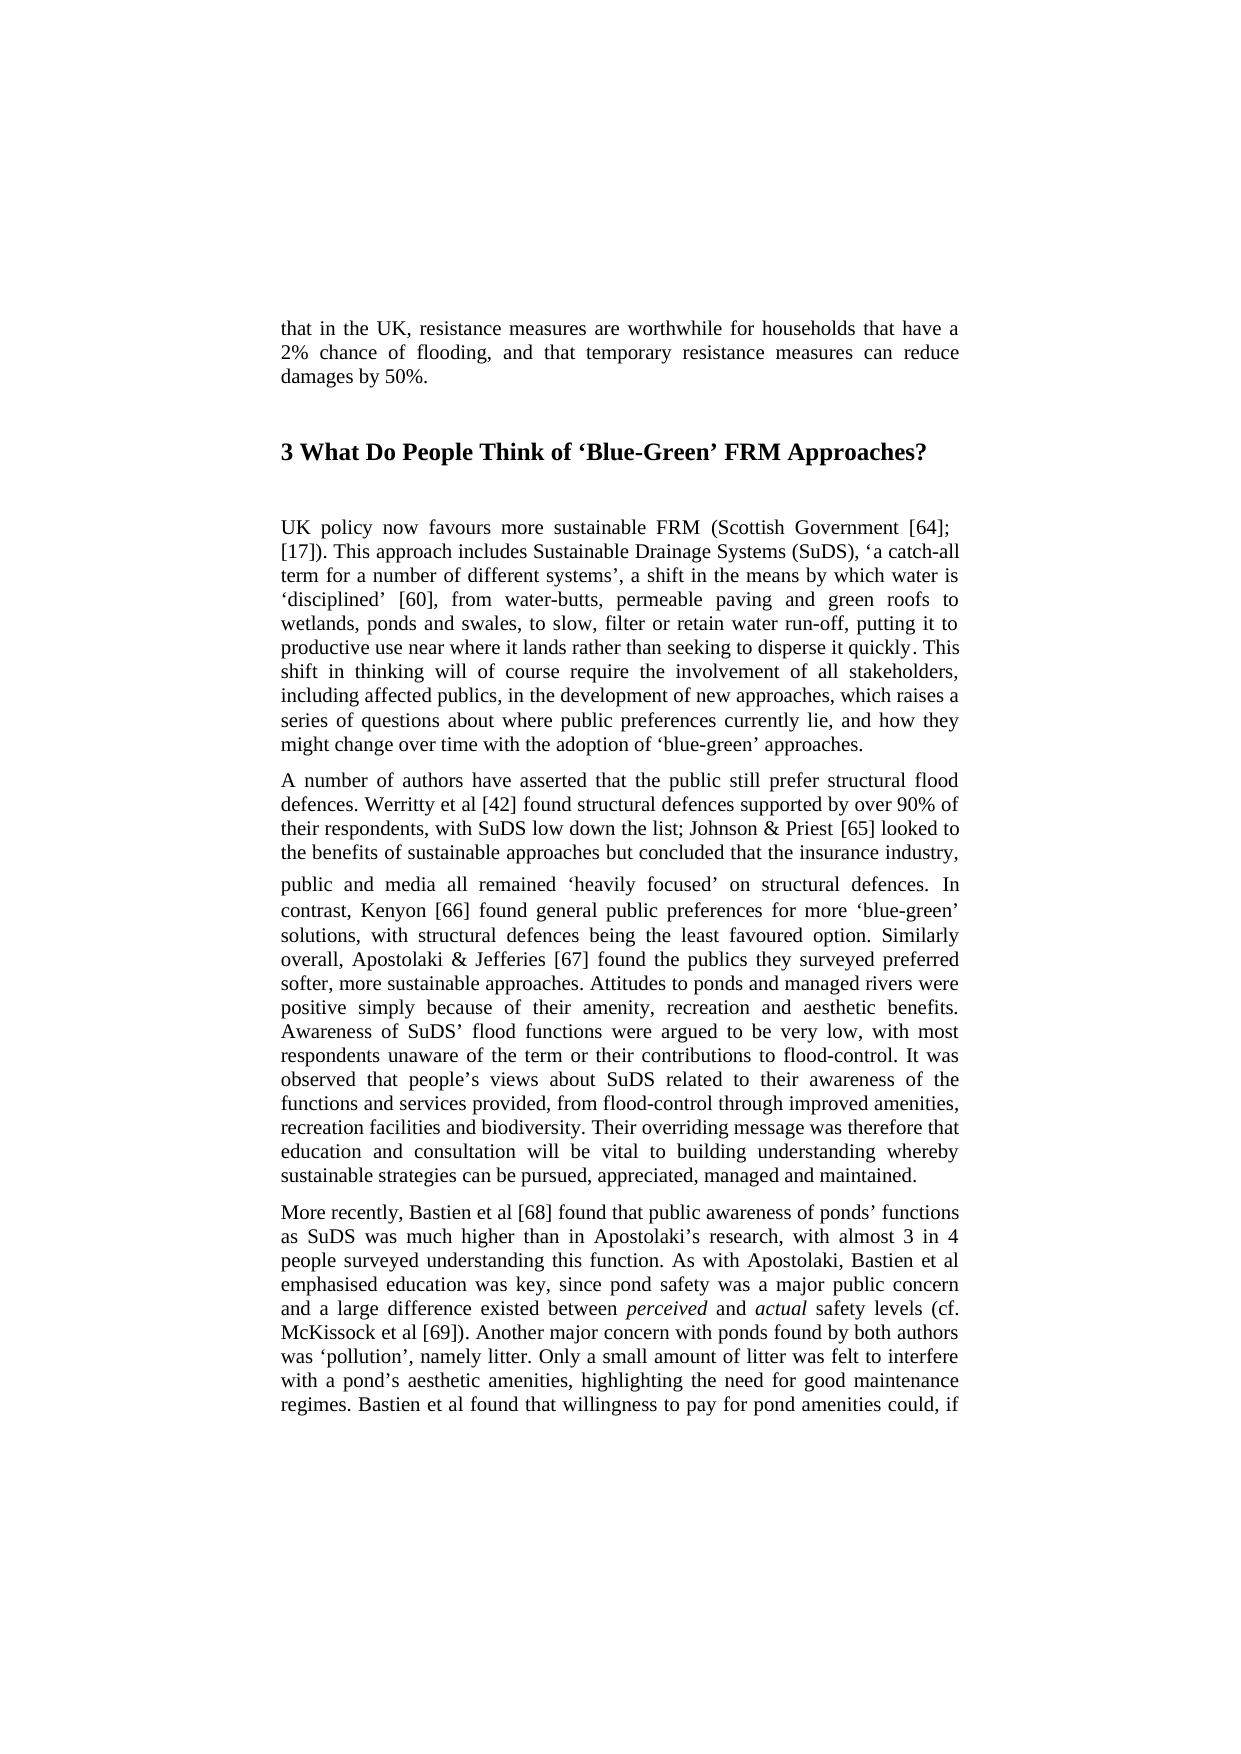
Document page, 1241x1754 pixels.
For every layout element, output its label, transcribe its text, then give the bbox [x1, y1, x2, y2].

text 3 What Do People Think of ‘Blue-Green’ FRM Approaches? [281, 437, 960, 466]
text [281, 1200, 960, 1416]
text UK policy now favours more sustainable FRM (Scottish Government [64]; [281, 515, 960, 756]
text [281, 316, 960, 388]
text A number of authors have asserted that the public still prefer structural flood defences. Werritty et al [42] found structural defences supported by over 90% of their respondents, with SuDS low down the list; Johnson & Priest [65] looked to the benefits of sustainable approaches but concluded that the insurance industry, public and media all remained ‘heavily focused’ on structural defences. In contrast, Kenyon [66] found general public preferences for more ‘blue-green’ solutions, with structural defences being the least favoured option. Similarly overall, Apostolaki & Jefferies [67] found the publics they surveyed preferred softer, more sustainable approaches. Attitudes to ponds and managed rivers were positive simply because of their amenity, recreation and aesthetic benefits. Awareness of SuDS’ flood functions were argued to be very low, with most respondents unaware of the term or their contributions to flood-control. It was observed that people’s views about SuDS related to their awareness of the functions and services provided, from flood-control through improved amenities, recreation facilities and biodiversity. Their overriding message was therefore that education and consultation will be vital to building understanding whereby sustainable strategies can be pursued, appreciated, managed and maintained. [281, 768, 960, 1187]
